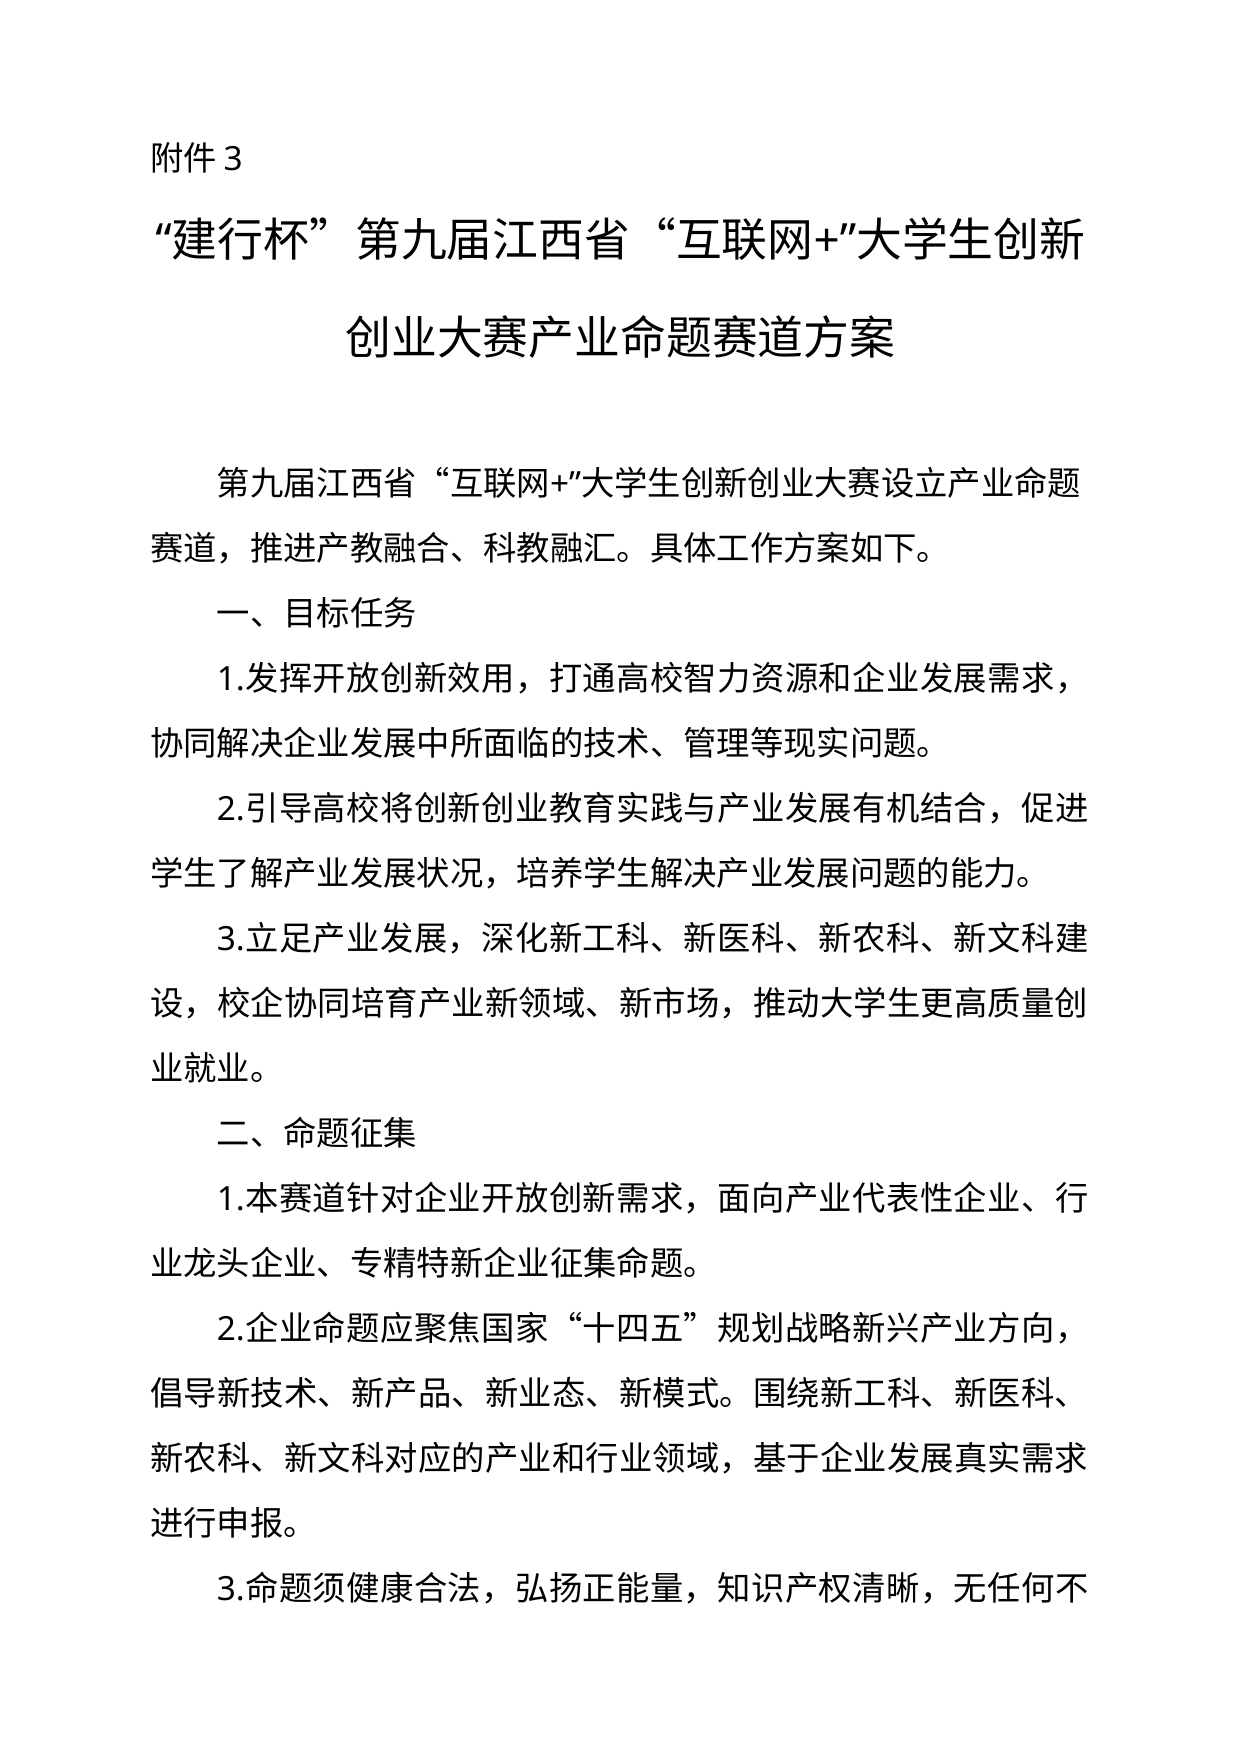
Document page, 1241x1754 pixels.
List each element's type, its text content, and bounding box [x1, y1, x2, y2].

text 附件3 [150, 123, 1090, 188]
text 一、目标任务 [150, 578, 1090, 643]
text 2.引导高校将创新创业教育实践与产业发展有机结合，促进学生了解产业发展状况，培养学生解决产业发展问题的能力。 [150, 773, 1090, 903]
text 2.企业命题应聚焦国家“十四五”规划战略新兴产业方向，倡导新技术、新产品、新业态、新模式。围绕新工科、新医科、新农科、新文科对应的产业和行业领域，基于企业发展真实需求进行申报。 [150, 1293, 1090, 1553]
text “建行杯”第九届江西省“互联网+”大学生创新创业大赛产业命题赛道方案 [150, 188, 1090, 383]
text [150, 1553, 1090, 1618]
text 3.立足产业发展，深化新工科、新医科、新农科、新文科建设，校企协同培育产业新领域、新市场，推动大学生更高质量创业就业。 [150, 903, 1090, 1098]
text 1.发挥开放创新效用，打通高校智力资源和企业发展需求，协同解决企业发展中所面临的技术、管理等现实问题。 [150, 643, 1090, 773]
text 1.本赛道针对企业开放创新需求，面向产业代表性企业、行业龙头企业、专精特新企业征集命题。 [150, 1163, 1090, 1293]
text 二、命题征集 [150, 1098, 1090, 1163]
text 第九届江西省“互联网+”大学生创新创业大赛设立产业命题赛道，推进产教融合、科教融汇。具体工作方案如下。 [150, 448, 1090, 578]
